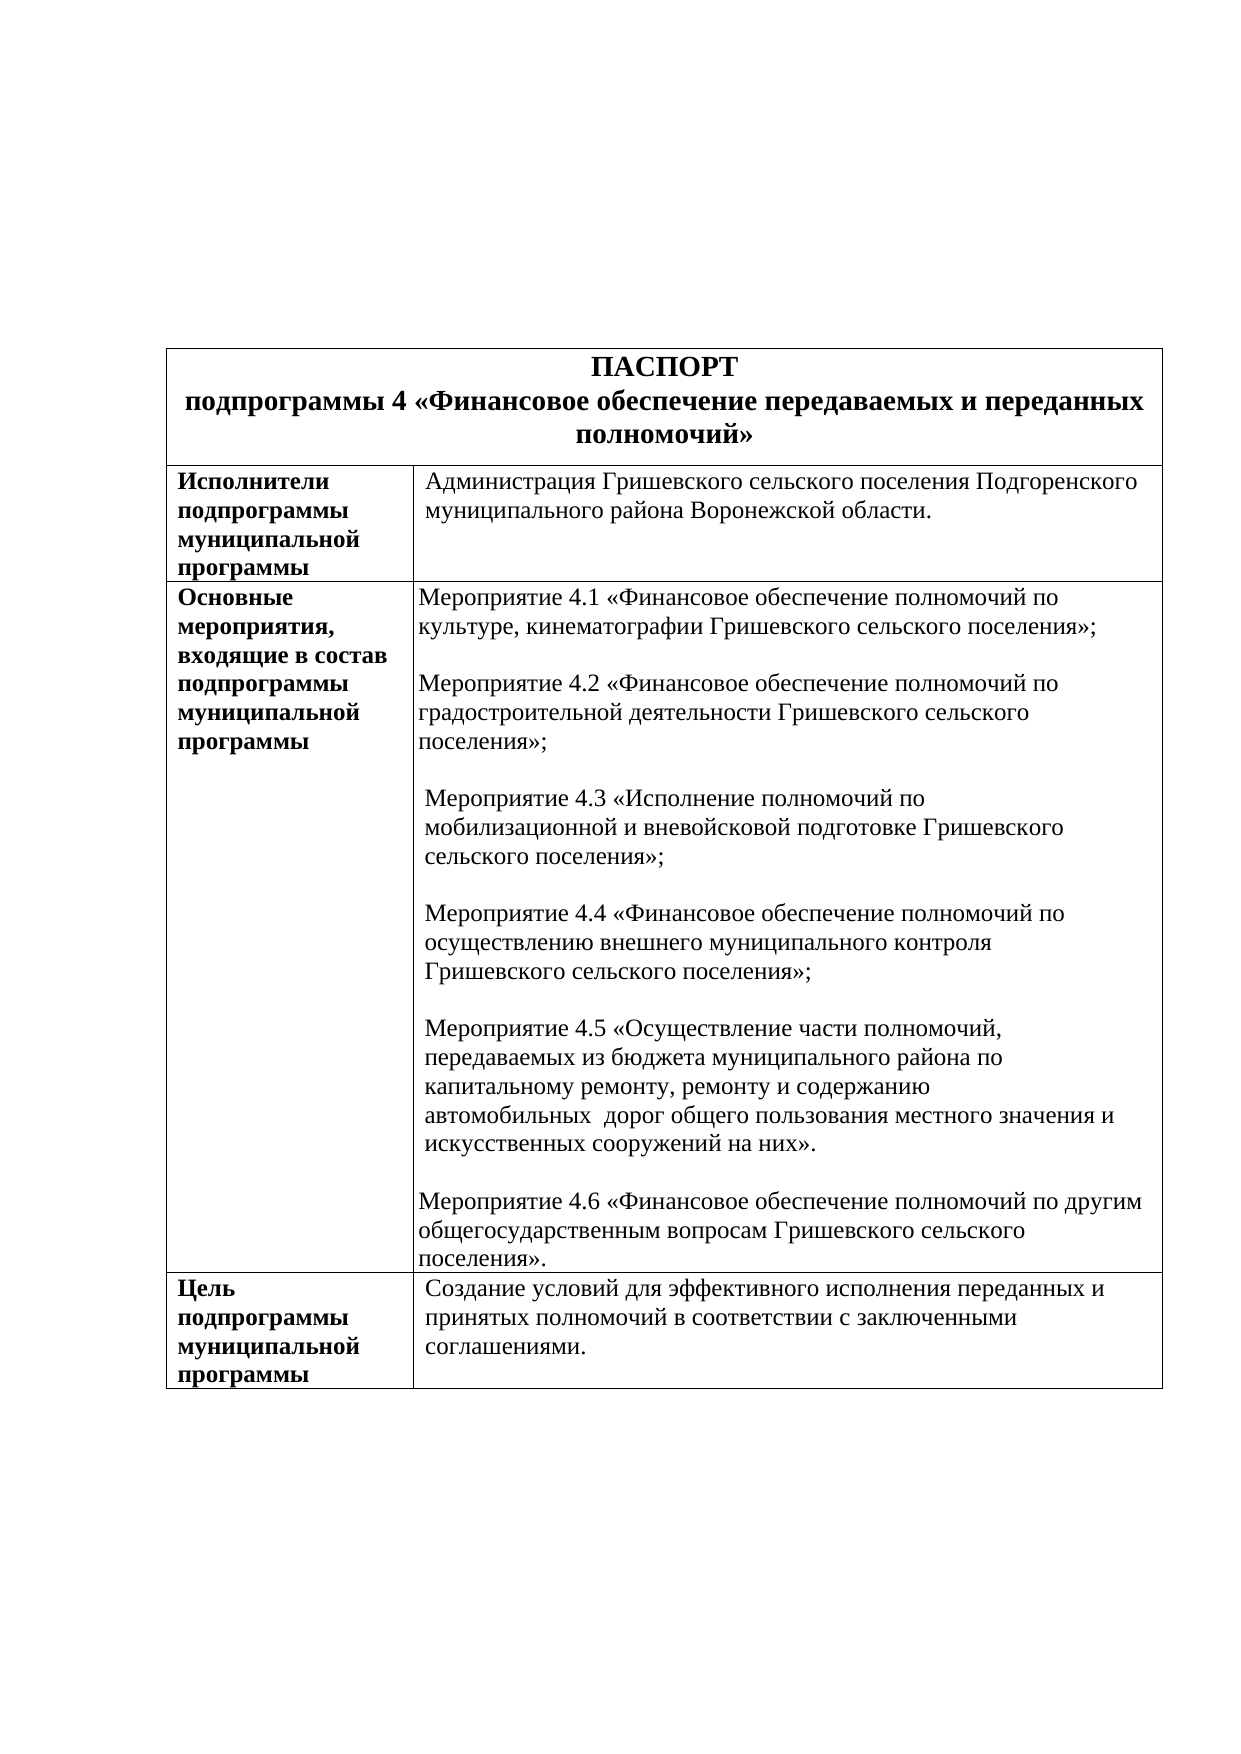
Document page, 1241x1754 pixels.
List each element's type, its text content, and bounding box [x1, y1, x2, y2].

table_cell Цель подпрограммы муниципальной программы [167, 1273, 413, 1388]
table_header ПАСПОРТ подпрограммы 4 «Финансовое обеспечение передаваемых и переданных полномочий» [167, 349, 1162, 465]
table_cell Исполнители подпрограммы муниципальной программы [167, 466, 413, 581]
table_cell Мероприятие 4.1 «Финансовое обеспечение полномочий по культуре, кинематографии Гришевского сельского поселения»; Мероприятие 4.2 «Финансовое обеспечение полномочий по градостроительной деятельности Гришевского сельского поселения»; Мероприятие 4.3 «Исполнение полномочий по мобилизационной и вневойсковой подготовке Гришевского сельского поселения»; Мероприятие 4.4 «Финансовое обеспечение полномочий по осуществлению внешнего муниципального контроля Гришевского сельского поселения»; Мероприятие 4.5 «Осуществление части полномочий, передаваемых из бюджета муниципального района по капитальному ремонту, ремонту и содержанию автомобильных дорог общего пользования местного значения и искусственных сооружений на них». Мероприятие 4.6 «Финансовое обеспечение полномочий по другим общегосударственным вопросам Гришевского сельского поселения». [414, 582, 1162, 1272]
table_cell Основные мероприятия, входящие в состав подпрограммы муниципальной программы [167, 582, 413, 1272]
table_cell Создание условий для эффективного исполнения переданных и принятых полномочий в соответствии с заключенными соглашениями. [414, 1273, 1162, 1388]
table_cell Администрация Гришевского сельского поселения Подгоренского муниципального района Воронежской области. [414, 466, 1162, 581]
